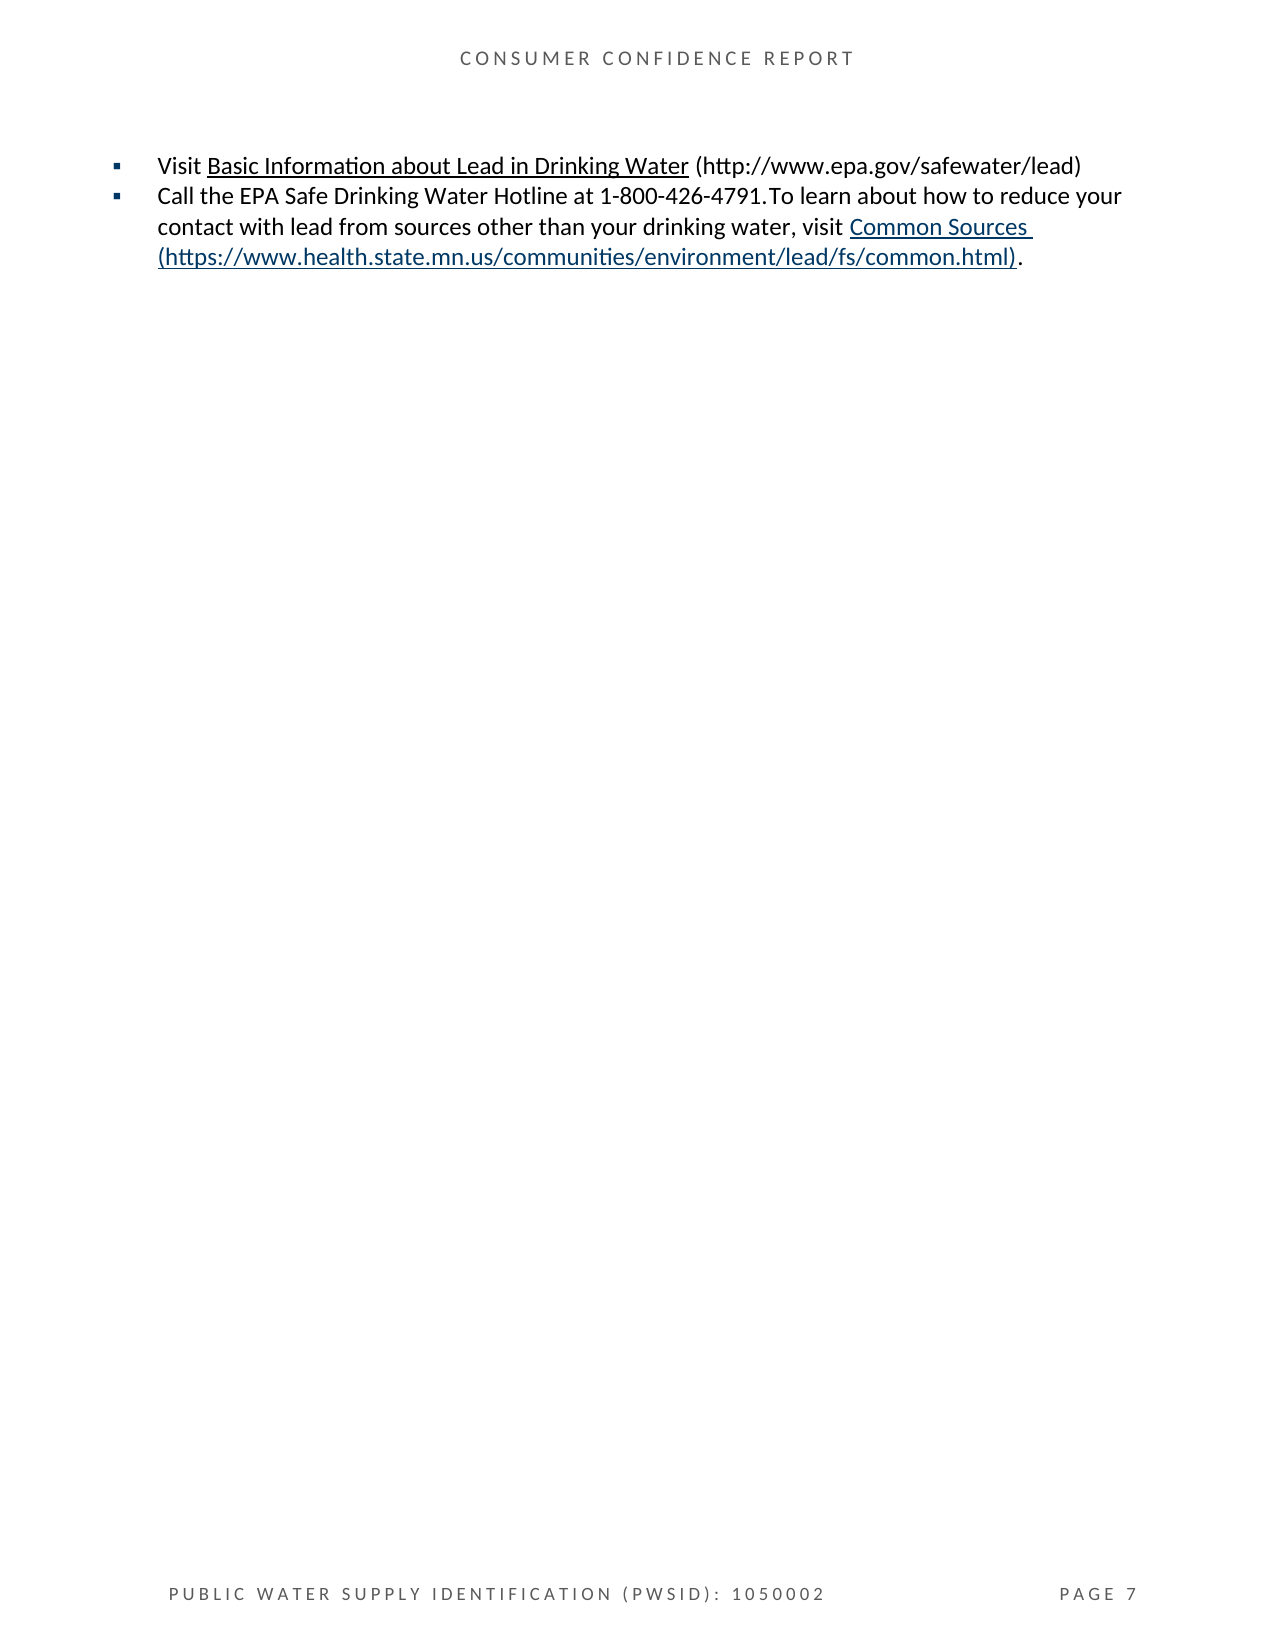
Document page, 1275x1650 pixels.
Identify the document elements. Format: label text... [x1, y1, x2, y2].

list Visit Basic Information about Lead in Drinking Water (http://www.epa.gov/safewater/lead) [112, 150, 1200, 181]
list Call the EPA Safe Drinking Water Hotline at 1-800-426-4791.To learn about how to reduce your contact with lead from sources other than your drinking water, visit Common Sources (https://www.health.state.mn.us/communities/environment/lead/fs/common.html). [112, 181, 1200, 272]
